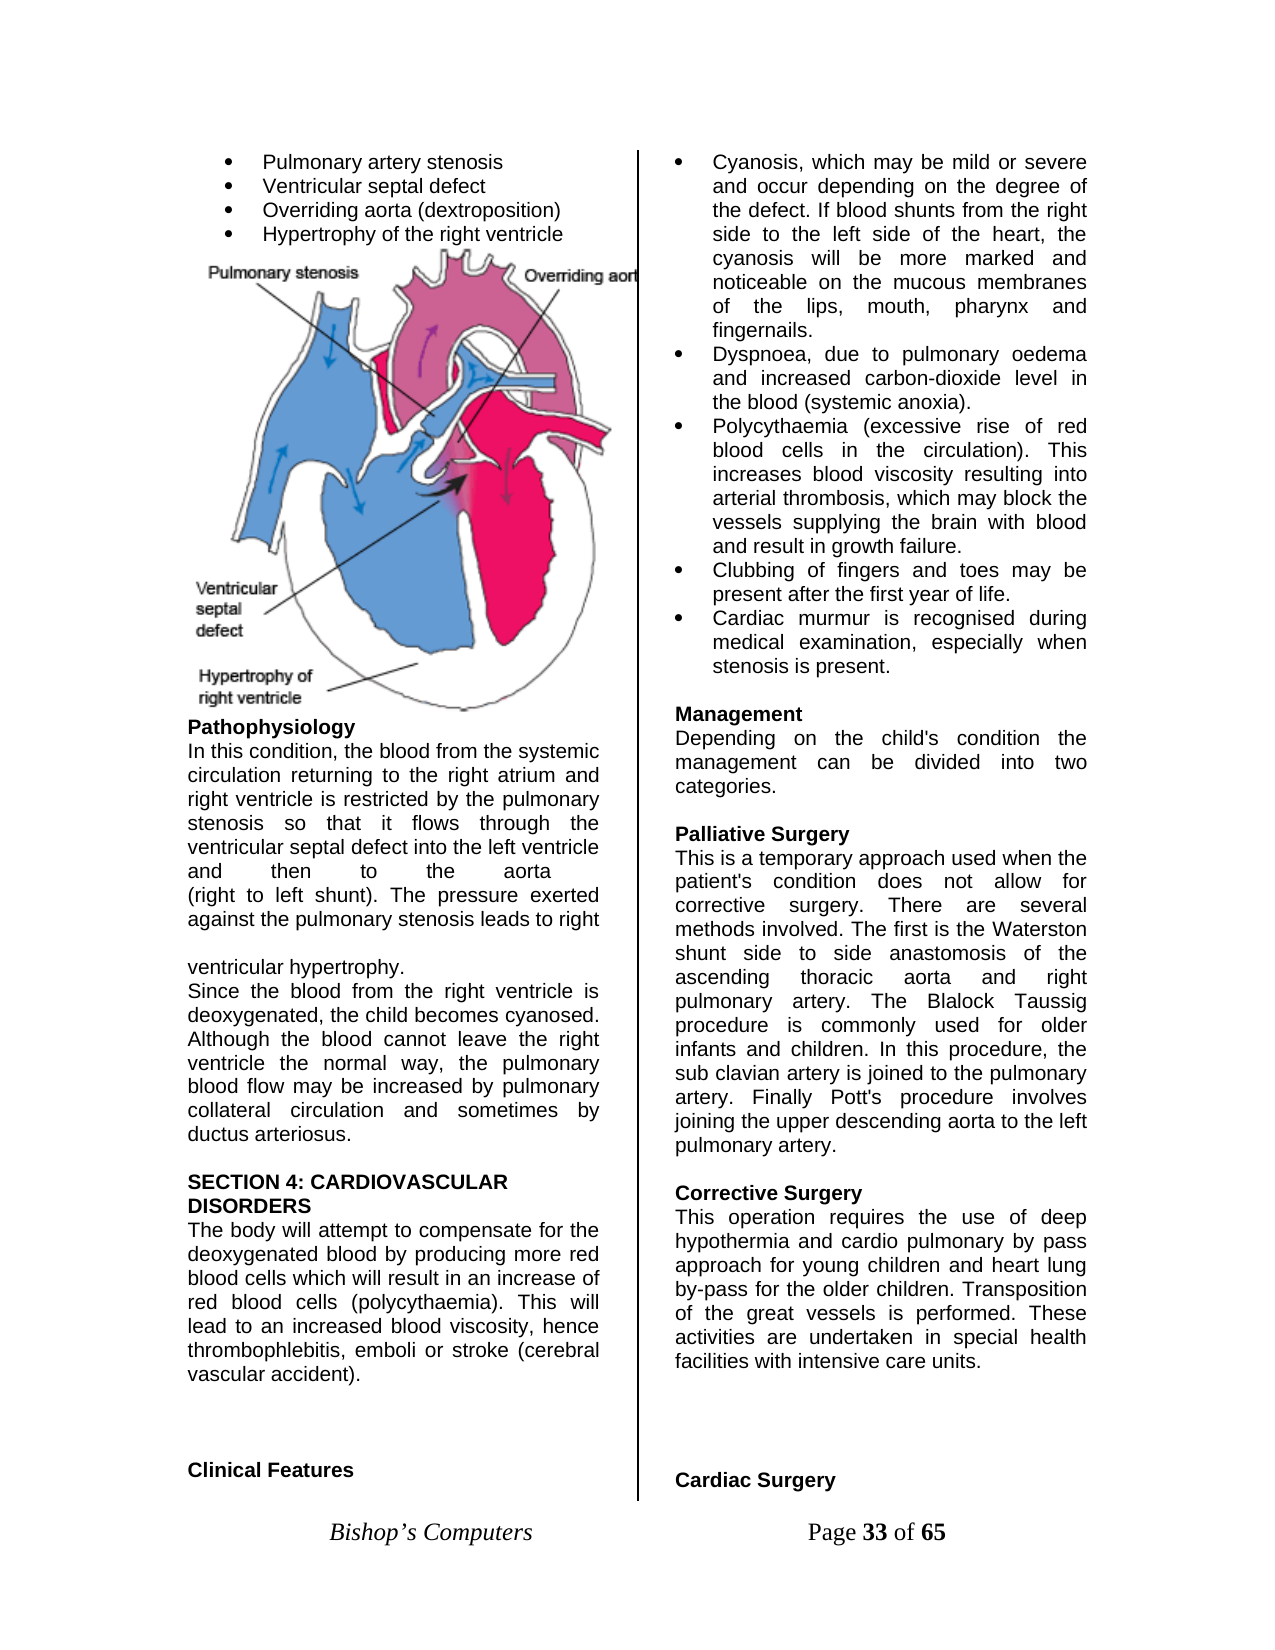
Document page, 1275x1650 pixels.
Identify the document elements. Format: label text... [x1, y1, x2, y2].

text Management [675, 702, 1087, 726]
text Clinical Features [187, 1458, 600, 1482]
text Pathophysiology [187, 715, 600, 739]
text This operation requires the use of deep hypothermia and cardio pulmonary by pass approach for young children and heart lung by-pass for the older children. Transposition of the great vessels is performed. These activities are undertaken in special health facilities with intensive care units. [675, 1205, 1087, 1372]
text In this condition, the blood from the systemic circulation returning to the right atrium and right ventricle is restricted by the pulmonary stenosis so that it flows through the ventricular septal defect into the left ventricle and then to the aorta (right to left shunt). The pressure exerted against the pulmonary stenosis leads to right ventricular hypertrophy. [187, 739, 600, 978]
text Cardiac Surgery [675, 1468, 1087, 1492]
text The body will attempt to compensate for the deoxygenated blood by producing more red blood cells which will result in an increase of red blood cells (polycythaemia). This will lead to an increased blood viscosity, hence thrombophlebitis, emboli or stroke (cerebral vascular accident). [187, 1218, 600, 1386]
text This is a temporary approach used when the patient's condition does not allow for corrective surgery. There are several methods involved. The first is the Waterston shunt side to side anastomosis of the ascending thoracic aorta and right pulmonary artery. The Blalock Taussig procedure is commonly used for older infants and children. In this procedure, the sub clavian artery is joined to the pulmonary artery. Finally Pott's procedure involves joining the upper descending aorta to the left pulmonary artery. [675, 845, 1087, 1157]
list Cardiac murmur is recognised during medical examination, especially when stenosis is present. [675, 606, 1087, 678]
text Since the blood from the right ventricle is deoxygenated, the child becomes cyanosed. Although the blood cannot leave the right ventricle the normal way, the pulmonary blood flow may be increased by pulmonary collateral circulation and sometimes by ductus arteriosus. [187, 978, 600, 1146]
list Dyspnoea, due to pulmonary oedema and increased carbon-dioxide level in the blood (systemic anoxia). [675, 342, 1087, 414]
list Hypertrophy of the right ventricle [225, 222, 600, 246]
text SECTION 4: CARDIOVASCULAR DISORDERS [187, 1170, 600, 1218]
list Cyanosis, which may be mild or severe and occur depending on the degree of the defect. If blood shunts from the right side to the left side of the heart, the cyanosis will be more marked and noticeable on the mucous membranes of the lips, mouth, pharynx and fingernails. [675, 150, 1087, 342]
list Polycythaemia (excessive rise of red blood cells in the circulation). This increases blood viscosity resulting into arterial thrombosis, which may block the vessels supplying the brain with blood and result in growth failure. [675, 414, 1087, 558]
list Clubbing of fingers and toes may be present after the first year of life. [675, 558, 1087, 606]
text Corrective Surgery [675, 1181, 1087, 1205]
list Overriding aorta (dextroposition) [225, 198, 600, 222]
text Palliative Surgery [675, 821, 1087, 845]
picture [187, 246, 637, 715]
list Pulmonary artery stenosis [225, 150, 600, 174]
text Depending on the child's condition the management can be divided into two categories. [675, 726, 1087, 797]
list Ventricular septal defect [225, 174, 600, 198]
